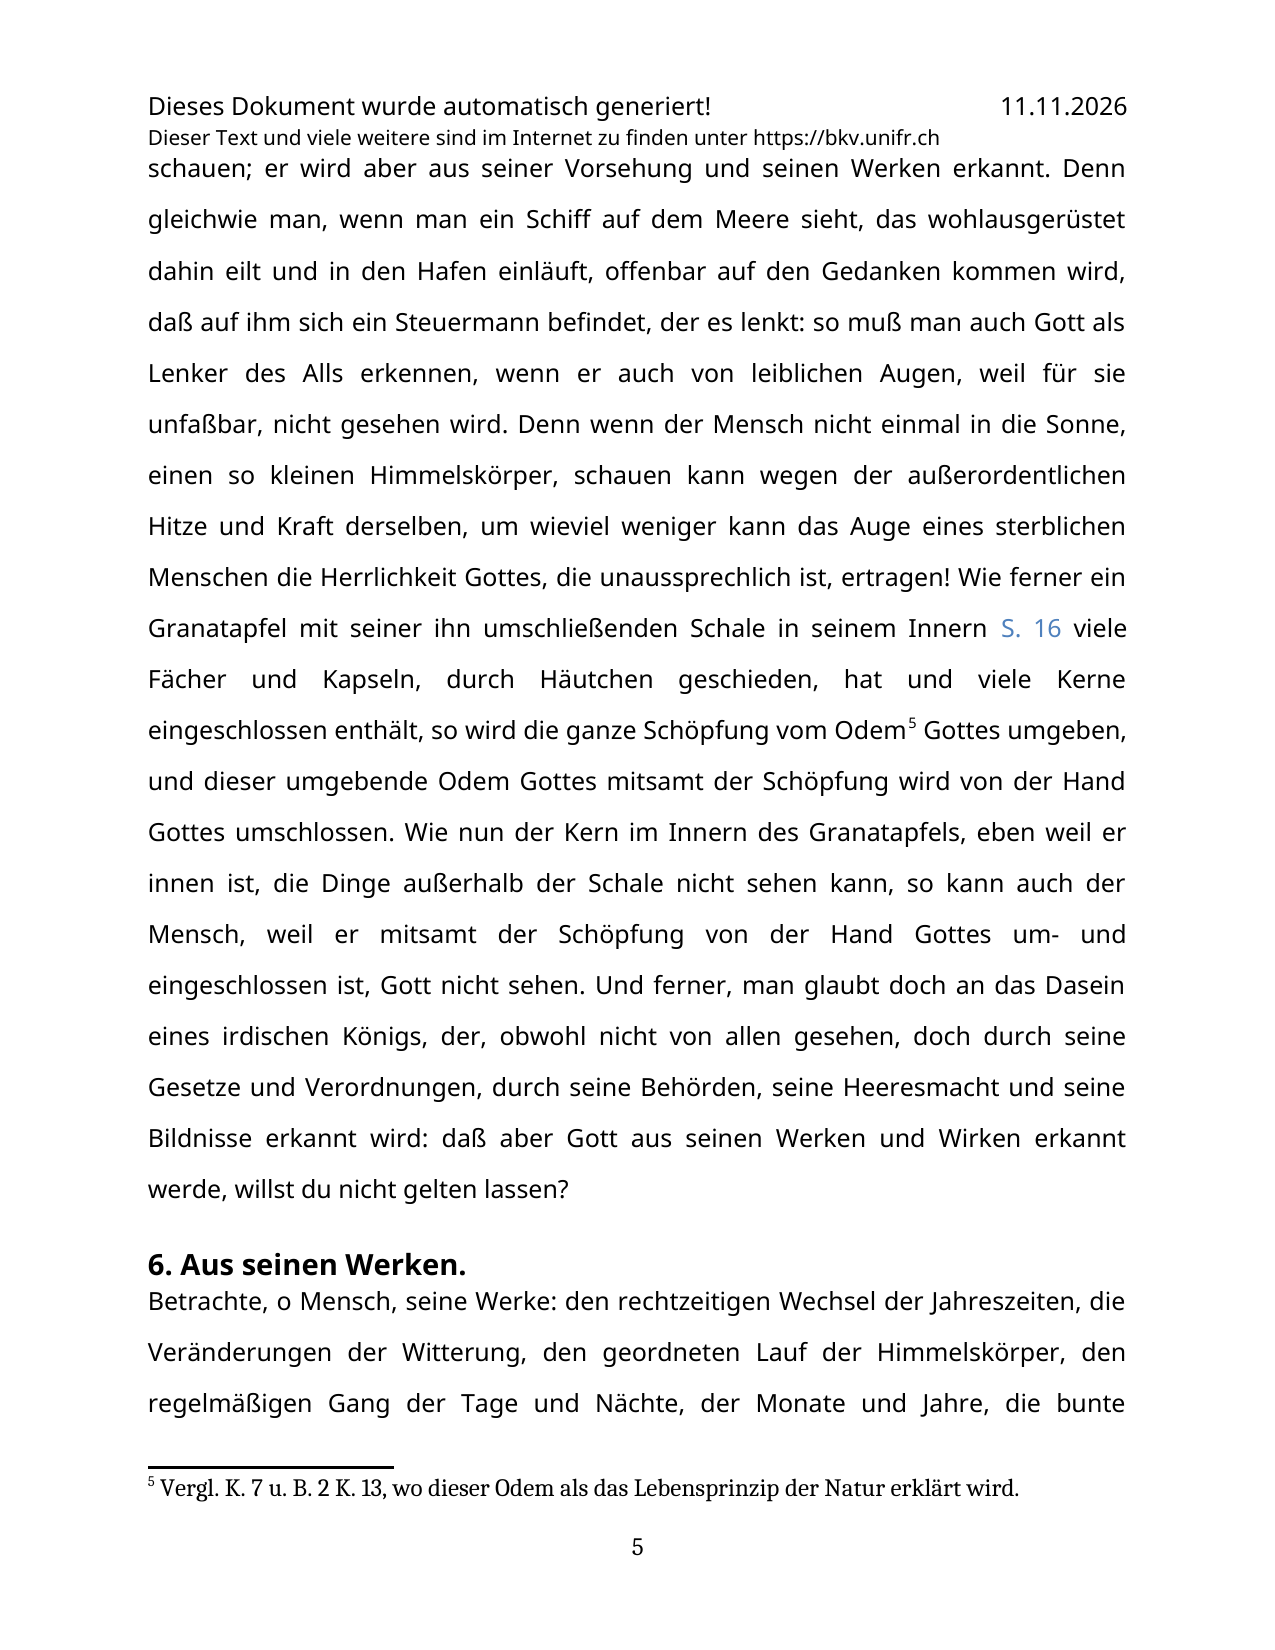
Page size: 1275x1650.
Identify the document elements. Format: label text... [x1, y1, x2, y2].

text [148, 1283, 1127, 1419]
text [148, 151, 1127, 1206]
subtitle 6. Aus seinen Werken. [148, 1244, 1127, 1283]
